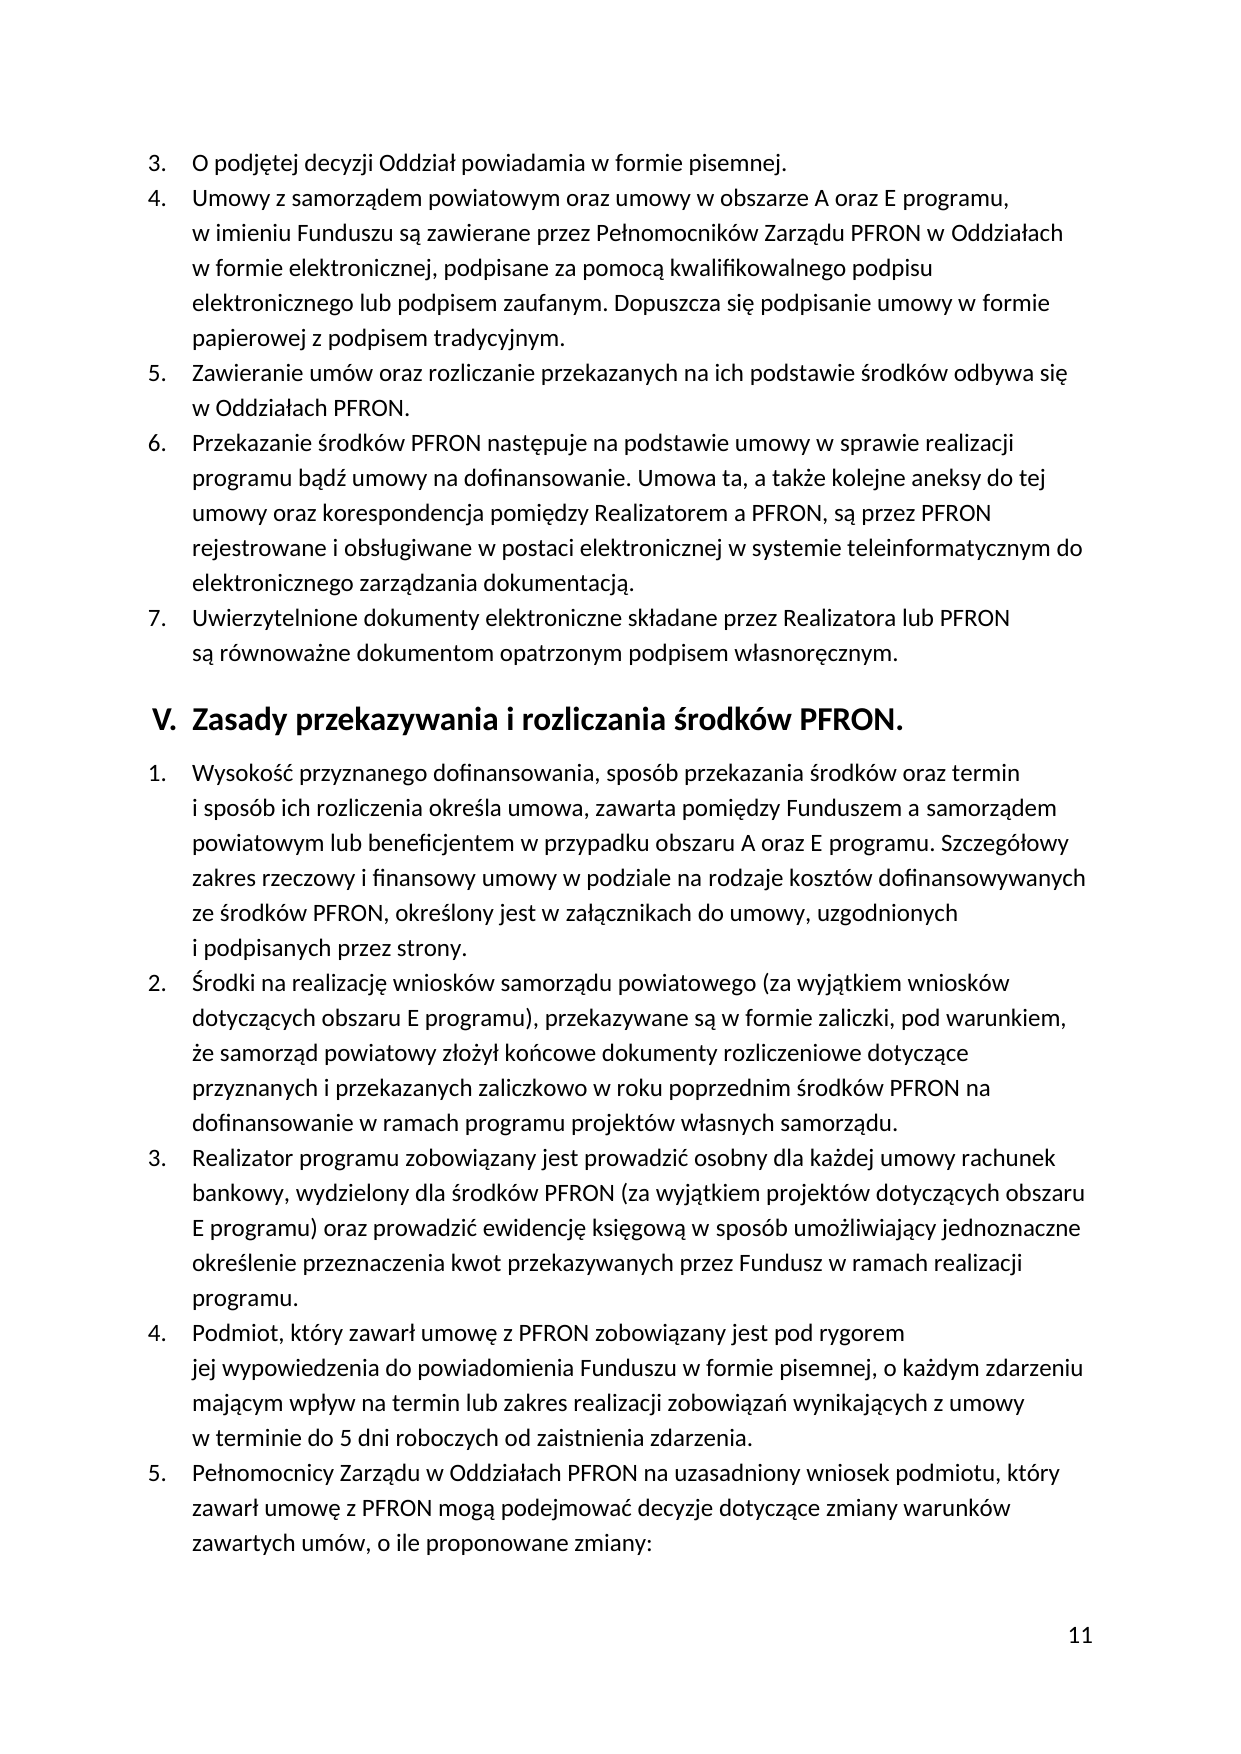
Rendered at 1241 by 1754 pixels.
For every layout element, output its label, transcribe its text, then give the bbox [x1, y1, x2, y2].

list Przekazanie środków PFRON następuje na podstawie umowy w sprawie realizacji programu bądź umowy na dofinansowanie. Umowa ta, a także kolejne aneksy do tej umowy oraz korespondencja pomiędzy Realizatorem a PFRON, są przez PFRON rejestrowane i obsługiwane w postaci elektronicznej w systemie teleinformatycznym do elektronicznego zarządzania dokumentacją. [148, 428, 1093, 598]
list Uwierzytelnione dokumenty elektroniczne składane przez Realizatora lub PFRON są równoważne dokumentom opatrzonym podpisem własnoręcznym. [148, 603, 1093, 668]
list Zawieranie umów oraz rozliczanie przekazanych na ich podstawie środków odbywa się w Oddziałach PFRON. [148, 358, 1093, 423]
list Środki na realizację wniosków samorządu powiatowego (za wyjątkiem wniosków dotyczących obszaru E programu), przekazywane są w formie zaliczki, pod warunkiem, że samorząd powiatowy złożył końcowe dokumenty rozliczeniowe dotyczące przyznanych i przekazanych zaliczkowo w roku poprzednim środków PFRON na dofinansowanie w ramach programu projektów własnych samorządu. [148, 967, 1093, 1137]
list Realizator programu zobowiązany jest prowadzić osobny dla każdej umowy rachunek bankowy, wydzielony dla środków PFRON (za wyjątkiem projektów dotyczących obszaru E programu) oraz prowadzić ewidencję księgową w sposób umożliwiający jednoznaczne określenie przeznaczenia kwot przekazywanych przez Fundusz w ramach realizacji programu. [148, 1142, 1093, 1312]
list O podjętej decyzji Oddział powiadamia w formie pisemnej. [148, 148, 1093, 178]
list Pełnomocnicy Zarządu w Oddziałach PFRON na uzasadniony wniosek podmiotu, który zawarł umowę z PFRON mogą podejmować decyzje dotyczące zmiany warunków zawartych umów, o ile proponowane zmiany: [148, 1457, 1093, 1557]
subtitle Zasady przekazywania i rozliczania środków PFRON. [177, 698, 1093, 738]
list Podmiot, który zawarł umowę z PFRON zobowiązany jest pod rygorem jej wypowiedzenia do powiadomienia Funduszu w formie pisemnej, o każdym zdarzeniu mającym wpływ na termin lub zakres realizacji zobowiązań wynikających z umowy w terminie do 5 dni roboczych od zaistnienia zdarzenia. [148, 1317, 1093, 1452]
list Umowy z samorządem powiatowym oraz umowy w obszarze A oraz E programu, w imieniu Funduszu są zawierane przez Pełnomocników Zarządu PFRON w Oddziałach w formie elektronicznej, podpisane za pomocą kwalifikowalnego podpisu elektronicznego lub podpisem zaufanym. Dopuszcza się podpisanie umowy w formie papierowej z podpisem tradycyjnym. [148, 183, 1093, 353]
list Wysokość przyznanego dofinansowania, sposób przekazania środków oraz termin i sposób ich rozliczenia określa umowa, zawarta pomiędzy Funduszem a samorządem powiatowym lub beneficjentem w przypadku obszaru A oraz E programu. Szczegółowy zakres rzeczowy i finansowy umowy w podziale na rodzaje kosztów dofinansowywanych ze środków PFRON, określony jest w załącznikach do umowy, uzgodnionych i podpisanych przez strony. [148, 757, 1093, 962]
